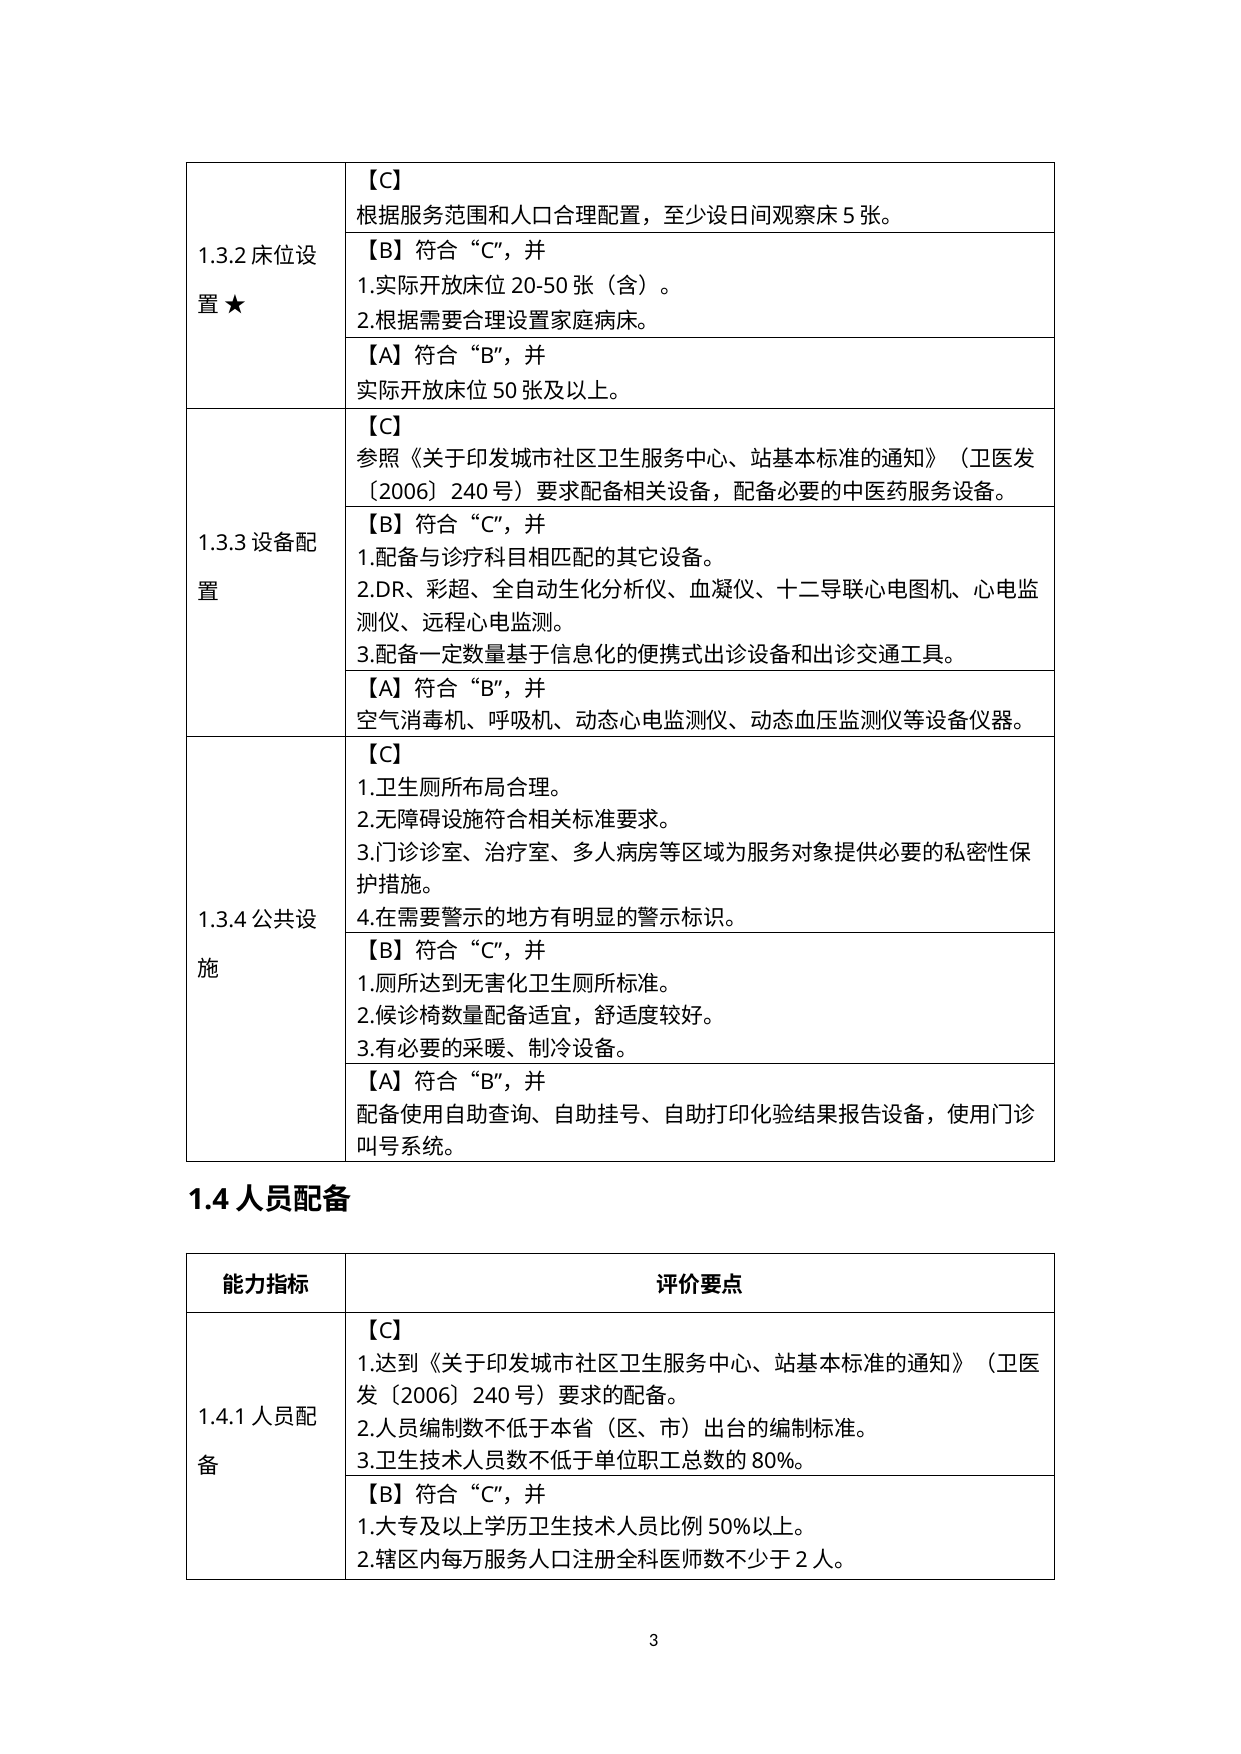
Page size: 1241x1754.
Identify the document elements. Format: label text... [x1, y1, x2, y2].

table_cell 【C】 达到《关于印发城市社区卫生服务中心、站基本标准的通知》（卫医发〔2006〕240号）要求的配备。 人员编制数不低于本省（区、市）出台的编制标准。 卫生技术人员数不低于单位职工总数的80%。 [346, 1313, 1054, 1475]
table_cell 【B】符合“C”，并 1.实际开放床位20-50张（含）。 2.根据需要合理设置家庭病床。 [346, 233, 1054, 337]
table_cell 【A】符合“B”，并 实际开放床位50张及以上。 [346, 338, 1054, 407]
table_cell 【C】 1.卫生厕所布局合理。 2.无障碍设施符合相关标准要求。 3.门诊诊室、治疗室、多人病房等区域为服务对象提供必要的私密性保护措施。 4.在需要警示的地方有明显的警示标识。 [346, 737, 1054, 932]
subtitle 1.4人员配备 [187, 1164, 1053, 1229]
table_cell 【A】符合“B”，并 配备使用自助查询、自助挂号、自助打印化验结果报告设备，使用门诊叫号系统。 [346, 1064, 1054, 1161]
table_cell 【B】符合“C”，并 1.大专及以上学历卫生技术人员比例50%以上。 2.辖区内每万服务人口注册全科医师数不少于2人。 [346, 1476, 1054, 1579]
table_cell 1.4.1人员配备 [187, 1313, 345, 1579]
table_cell 【B】符合“C”，并 1.配备与诊疗科目相匹配的其它设备。 2.DR、彩超、全自动生化分析仪、血凝仪、十二导联心电图机、心电监测仪、远程心电监测。 3.配备一定数量基于信息化的便携式出诊设备和出诊交通工具。 [346, 507, 1054, 669]
table_cell 1.3.3设备配置 [187, 409, 345, 736]
table_header 评价要点 [346, 1254, 1054, 1312]
table_cell 【A】符合“B”，并 空气消毒机、呼吸机、动态心电监测仪、动态血压监测仪等设备仪器。 [346, 671, 1054, 736]
table_cell 【B】符合“C”，并 1.厕所达到无害化卫生厕所标准。 2.候诊椅数量配备适宜，舒适度较好。 3.有必要的采暖、制冷设备。 [346, 933, 1054, 1063]
table_cell 1.3.2床位设置 ★ [187, 163, 345, 407]
table_cell 1.3.4公共设施 [187, 737, 345, 1161]
table_cell 【C】 根据服务范围和人口合理配置，至少设日间观察床5张。 [346, 163, 1054, 232]
table_cell 【C】 参照《关于印发城市社区卫生服务中心、站基本标准的通知》（卫医发〔2006〕240号）要求配备相关设备，配备必要的中医药服务设备。 [346, 409, 1054, 506]
table_header 能力指标 [187, 1254, 345, 1312]
